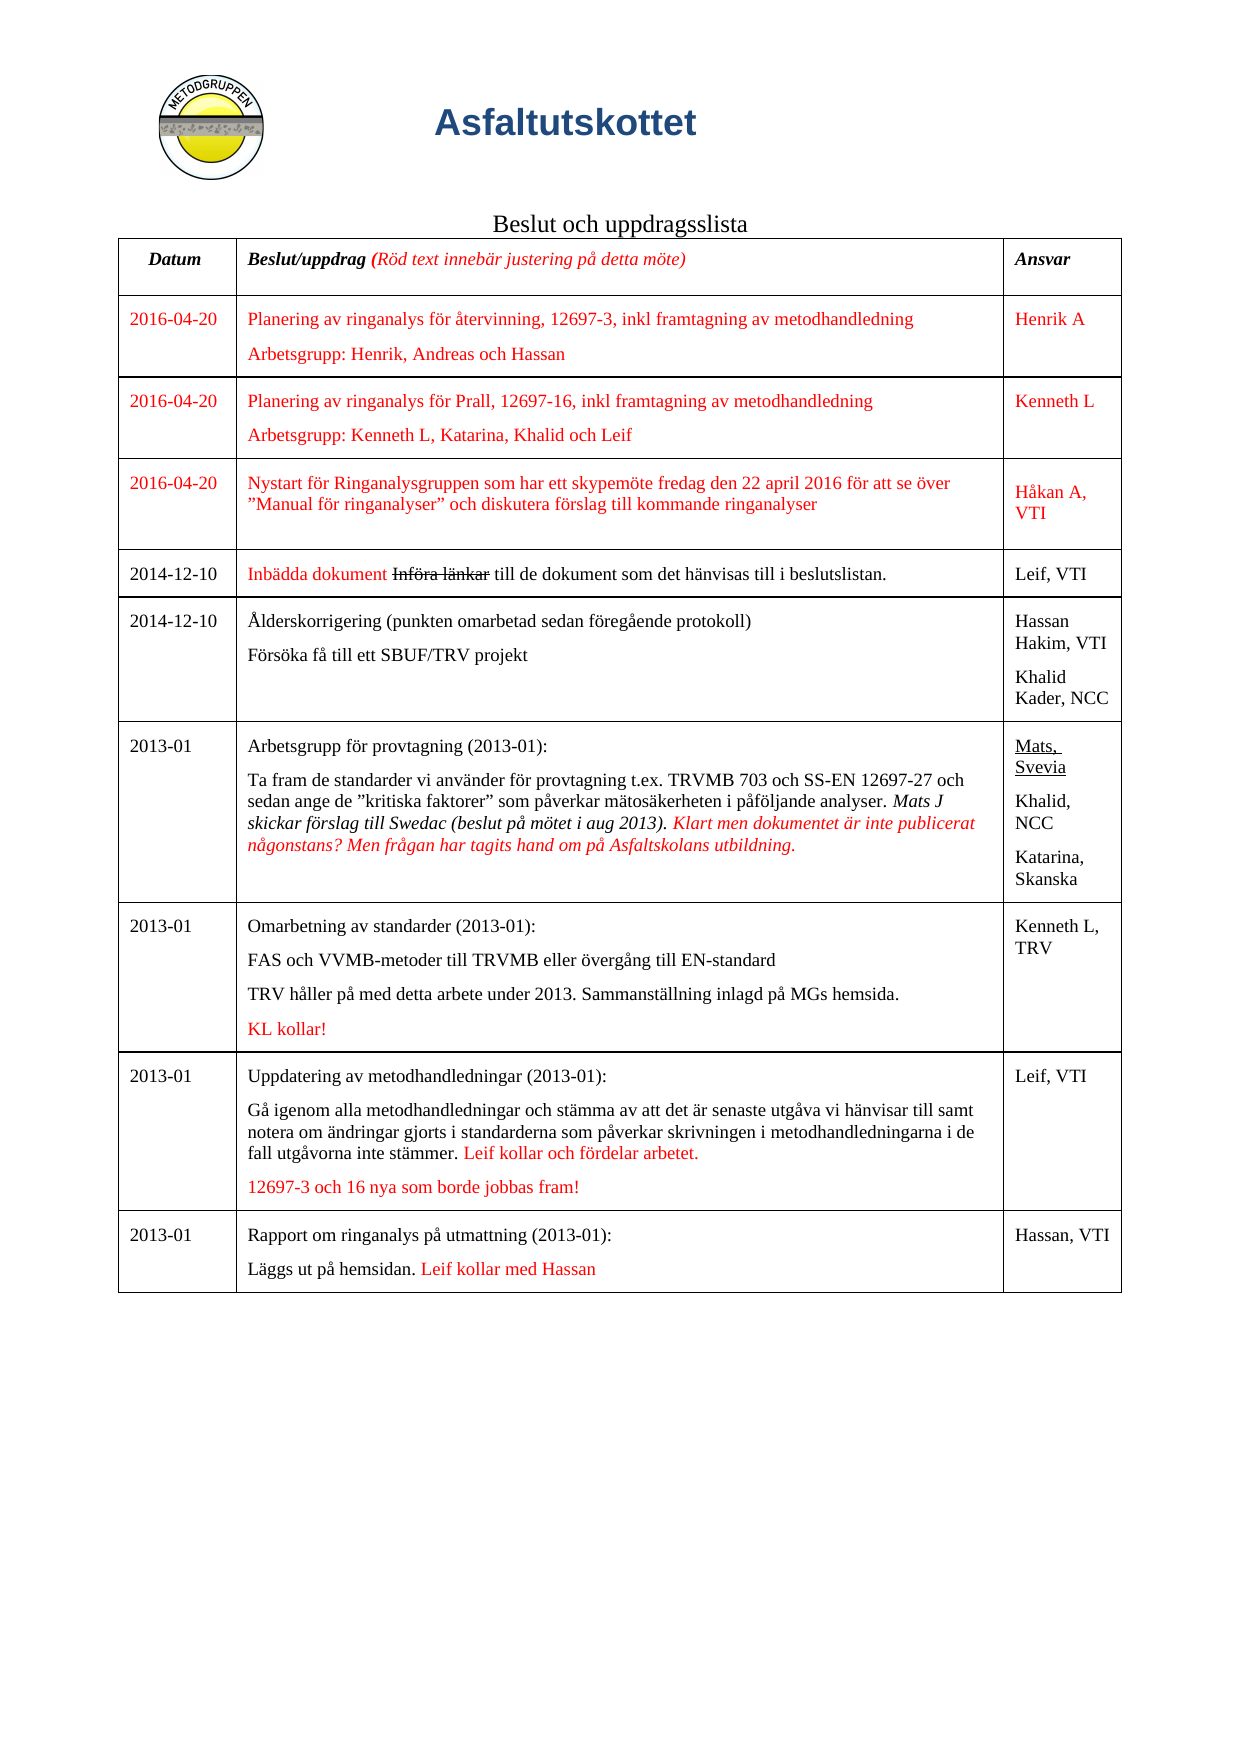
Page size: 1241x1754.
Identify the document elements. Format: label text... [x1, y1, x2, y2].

table_cell Arbetsgrupp för provtagning (2013-01): Ta fram de standarder vi använder för provtagning t.ex. TRVMB 703 och SS-EN 12697-27 och sedan ange de ”kritiska faktorer” som påverkar mätosäkerheten i påföljande analyser. Mats J skickar förslag till Swedac (beslut på mötet i aug 2013). Klart men dokumentet är inte publicerat någonstans? Men frågan har tagits hand om på Asfaltskolans utbildning. [237, 722, 1003, 902]
table_cell Leif, VTI [1004, 550, 1121, 596]
table_header Datum [119, 239, 236, 295]
table_cell Håkan A, VTI [1004, 459, 1121, 549]
table_cell 2016-04-20 [119, 296, 236, 376]
table_cell Hassan Hakim, VTI Khalid Kader, NCC [1004, 598, 1121, 721]
table_cell Uppdatering av metodhandledningar (2013-01): Gå igenom alla metodhandledningar och stämma av att det är senaste utgåva vi hänvisar till samt notera om ändringar gjorts i standarderna som påverkar skrivningen i metodhandledningarna i de fall utgåvorna inte stämmer. Leif kollar och fördelar arbetet. 12697-3 och 16 nya som borde jobbas fram! [237, 1053, 1003, 1210]
table_cell 2013-01 [119, 722, 236, 902]
table_cell Rapport om ringanalys på utmattning (2013-01): Läggs ut på hemsidan. Leif kollar med Hassan [237, 1211, 1003, 1292]
table_cell Kenneth L, TRV [1004, 903, 1121, 1051]
table_cell 2016-04-20 [119, 378, 236, 458]
table_cell Ålderskorrigering (punkten omarbetad sedan föregående protokoll) Försöka få till ett SBUF/TRV projekt [237, 598, 1003, 721]
table_cell 2013-01 [119, 1053, 236, 1210]
table_cell 2014-12-10 [119, 598, 236, 721]
table_cell Nystart för Ringanalysgruppen som har ett skypemöte fredag den 22 april 2016 för att se över ”Manual för ringanalyser” och diskutera förslag till kommande ringanalyser [237, 459, 1003, 549]
table_cell Planering av ringanalys för Prall, 12697-16, inkl framtagning av metodhandledning Arbetsgrupp: Kenneth L, Katarina, Khalid och Leif [237, 378, 1003, 458]
table_header Ansvar [1004, 239, 1121, 295]
table_cell 2016-04-20 [119, 459, 236, 549]
table_cell Leif, VTI [1004, 1053, 1121, 1210]
table_cell Omarbetning av standarder (2013-01): FAS och VVMB-metoder till TRVMB eller övergång till EN-standard TRV håller på med detta arbete under 2013. Sammanställning inlagd på MGs hemsida. KL kollar! [237, 903, 1003, 1051]
picture [158, 75, 264, 180]
table_cell Henrik A [1004, 296, 1121, 376]
table_cell Inbädda dokument Införa länkar till de dokument som det hänvisas till i beslutslistan. [237, 550, 1003, 596]
table_cell Mats, Svevia Khalid, NCC Katarina, Skanska [1004, 722, 1121, 902]
table_cell 2014-12-10 [119, 550, 236, 596]
table_cell 2013-01 [119, 1211, 236, 1292]
table_header Beslut/uppdrag (Röd text innebär justering på detta möte) [237, 239, 1003, 295]
table_cell Planering av ringanalys för återvinning, 12697-3, inkl framtagning av metodhandledning Arbetsgrupp: Henrik, Andreas och Hassan [237, 296, 1003, 376]
text Beslut och uppdragsslista [148, 209, 1093, 237]
table_cell Hassan, VTI [1004, 1211, 1121, 1292]
table_cell Kenneth L [1004, 378, 1121, 458]
table_cell 2013-01 [119, 903, 236, 1051]
